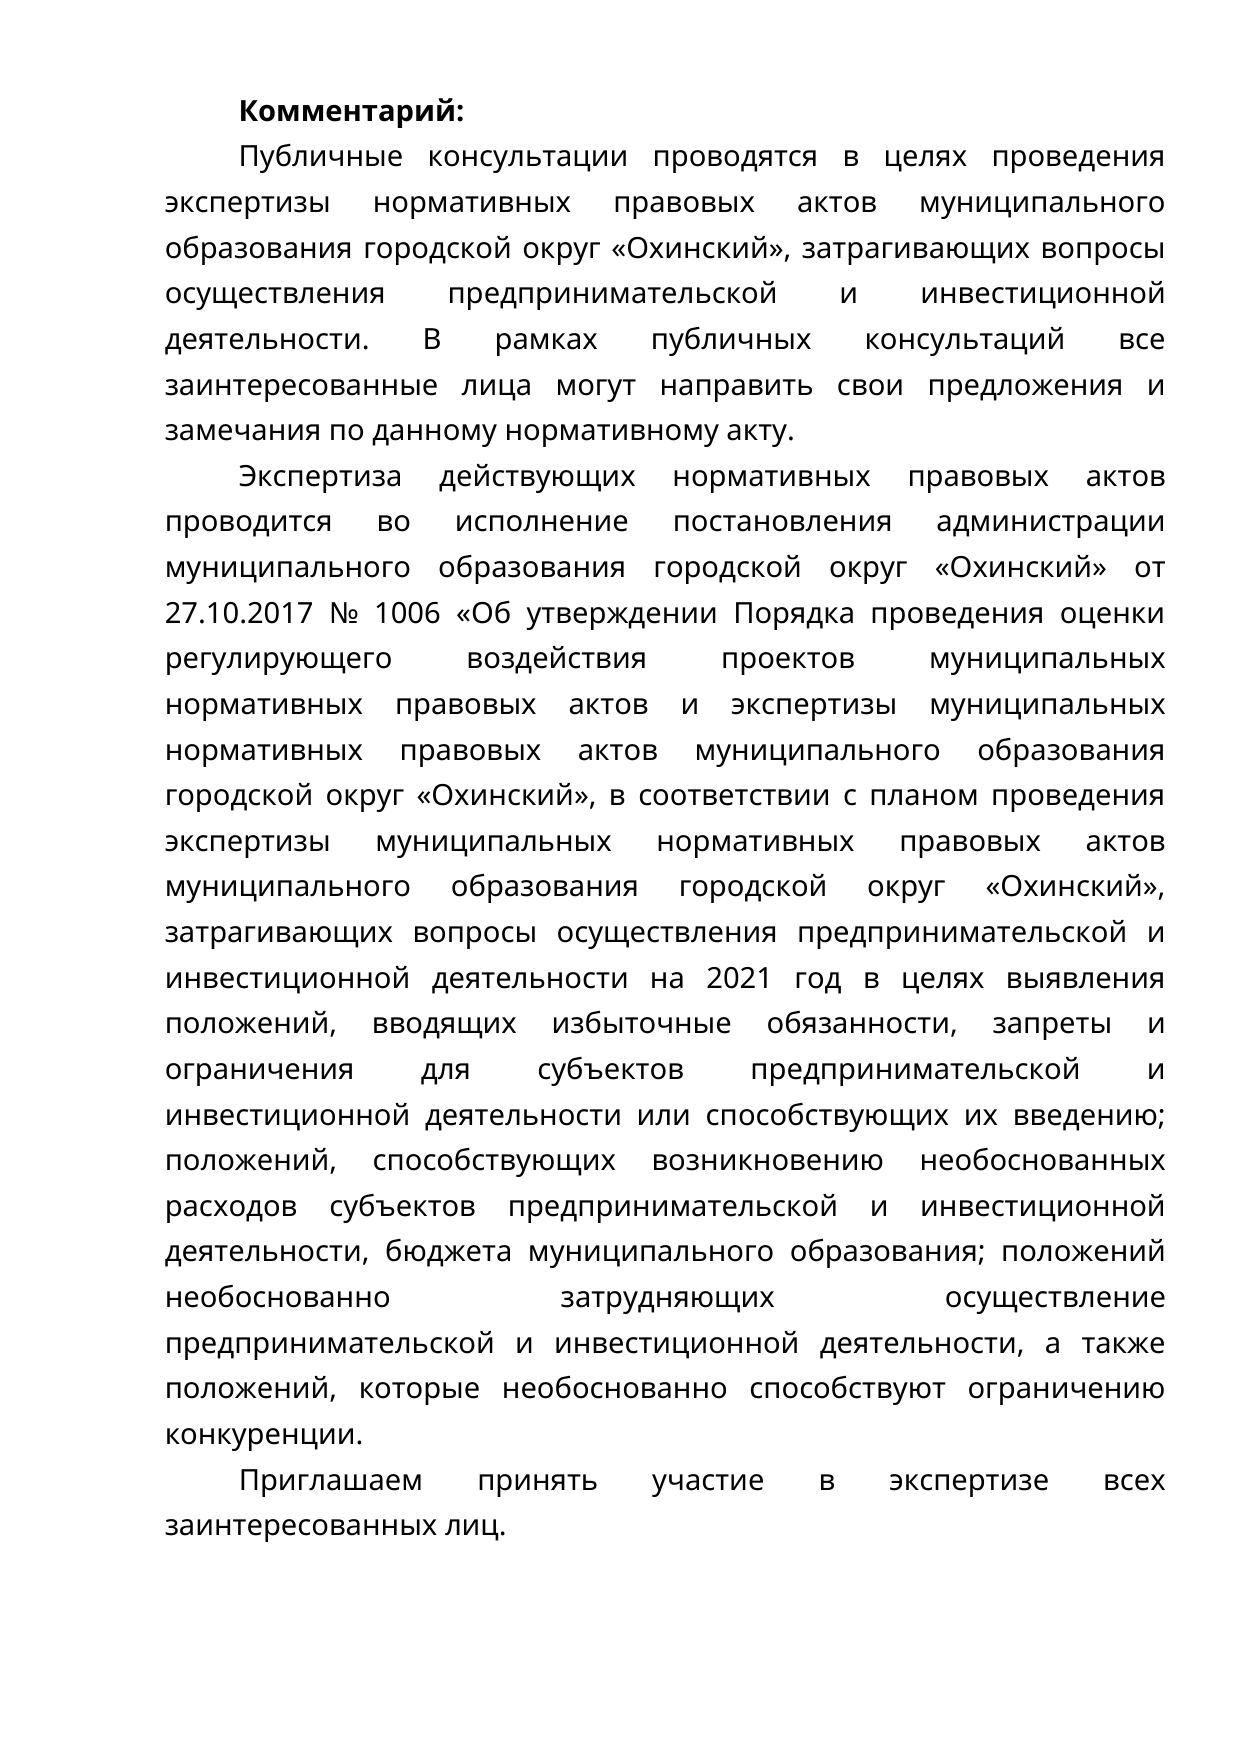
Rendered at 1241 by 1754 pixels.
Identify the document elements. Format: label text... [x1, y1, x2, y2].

text Приглашаем принять участие в экспертизе всех заинтересованных лиц. [164, 1459, 1166, 1544]
text Экспертиза действующих нормативных правовых актов проводится во исполнение постановления администрации муниципального образования городской округ «Охинский» от 27.10.2017 № 1006 «Об утверждении Порядка проведения оценки регулирующего воздействия проектов муниципальных нормативных правовых актов и экспертизы муниципальных нормативных правовых актов муниципального образования городской округ «Охинский», в соответствии с планом проведения экспертизы муниципальных нормативных правовых актов муниципального образования городской округ «Охинский», затрагивающих вопросы осуществления предпринимательской и инвестиционной деятельности на 2021 год в целях выявления положений, вводящих избыточные обязанности, запреты и ограничения для субъектов предпринимательской и инвестиционной деятельности или способствующих их введению; положений, способствующих возникновению необоснованных расходов субъектов предпринимательской и инвестиционной деятельности, бюджета муниципального образования; положений необоснованно затрудняющих осуществление предпринимательской и инвестиционной деятельности, а также положений, которые необоснованно способствуют ограничению конкуренции. [164, 455, 1166, 1453]
text Публичные консультации проводятся в целях проведения экспертизы нормативных правовых актов муниципального образования городской округ «Охинский», затрагивающих вопросы осуществления предпринимательской и инвестиционной деятельности. В рамках публичных консультаций все заинтересованные лица могут направить свои предложения и замечания по данному нормативному акту. [164, 136, 1166, 449]
text Комментарий: [164, 90, 1166, 130]
